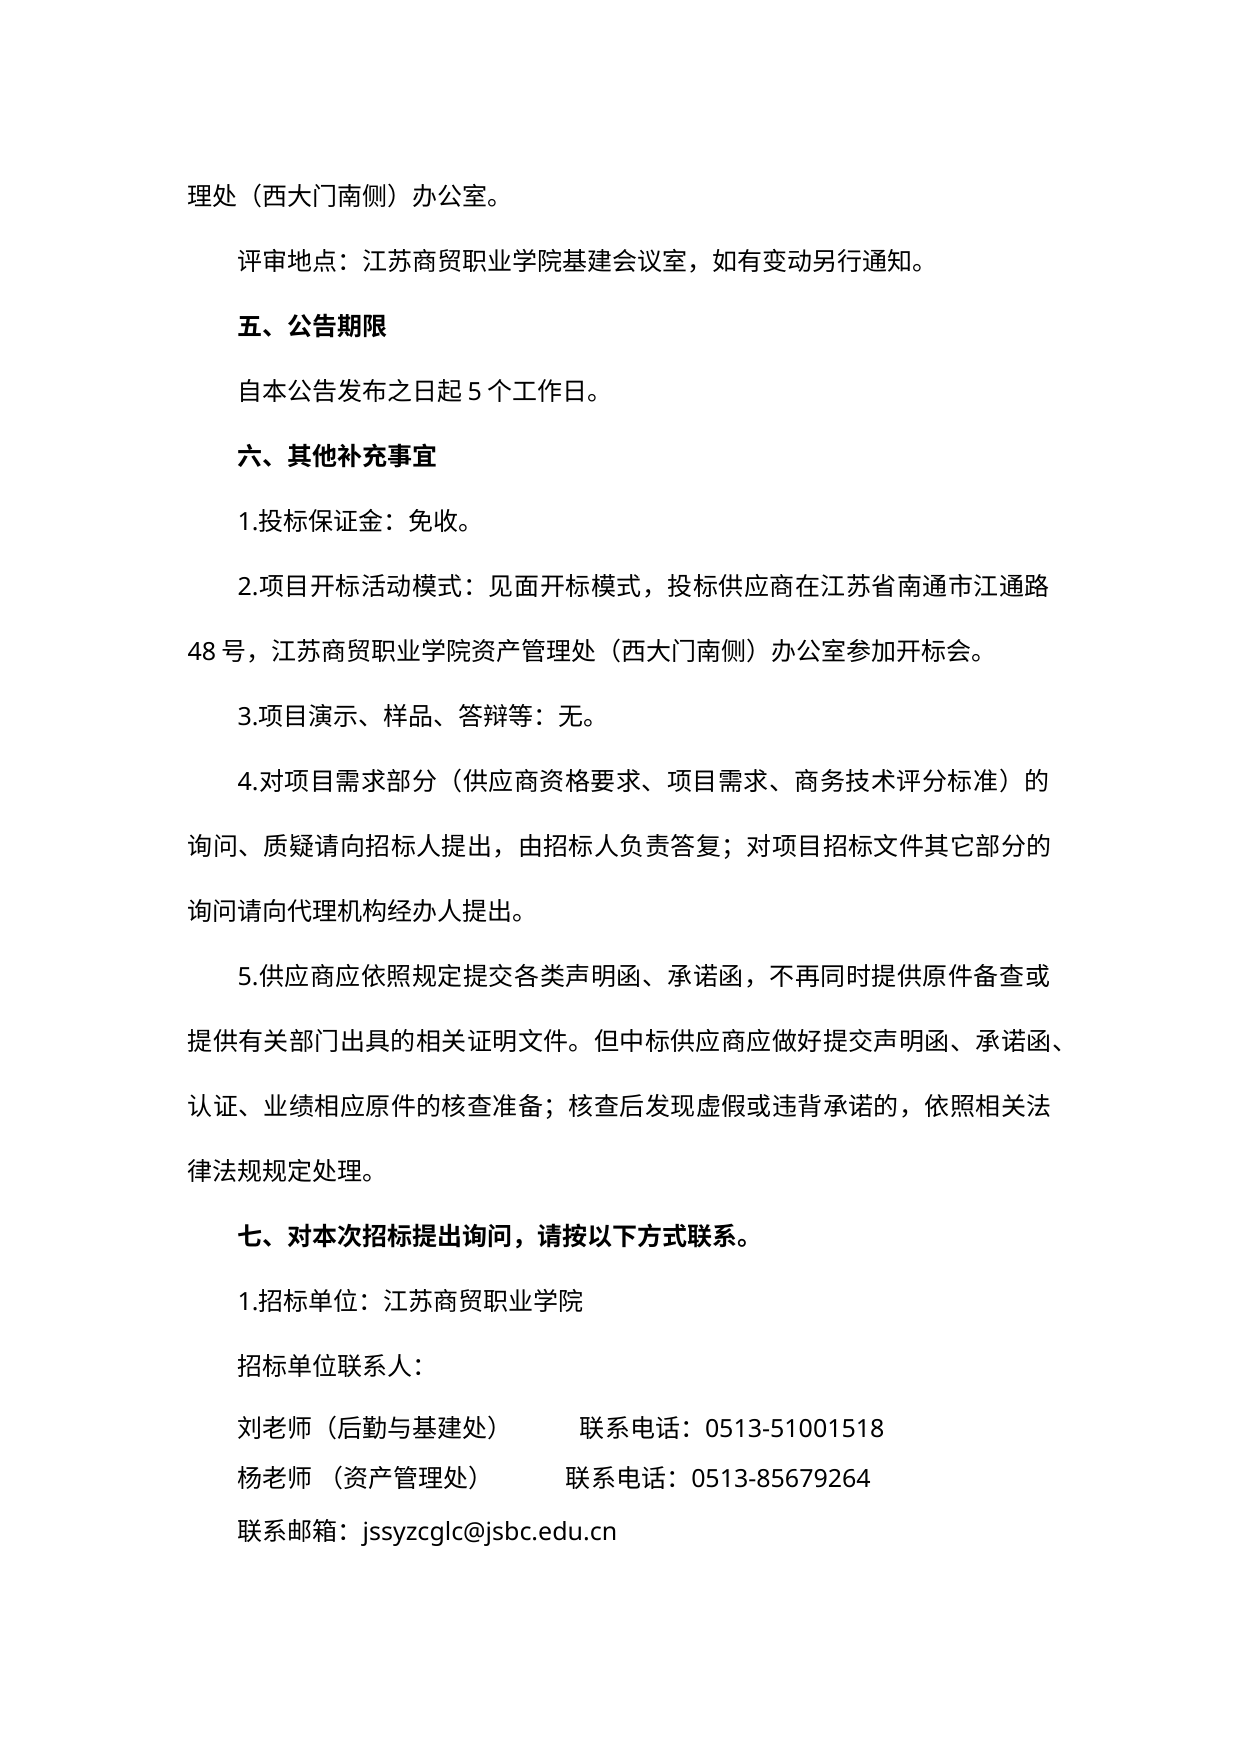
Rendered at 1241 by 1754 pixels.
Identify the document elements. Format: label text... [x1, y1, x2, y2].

text 3.项目演示、样品、答辩等：无。 [187, 682, 1053, 747]
text 五、公告期限 [187, 292, 1053, 357]
text 1.投标保证金：免收。 [187, 487, 1053, 552]
text 4.对项目需求部分（供应商资格要求、项目需求、商务技术评分标准）的询问、质疑请向招标人提出，由招标人负责答复；对项目招标文件其它部分的询问请向代理机构经办人提出。 [187, 747, 1053, 942]
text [187, 162, 1053, 227]
text 杨老师 （资产管理处） 联系电话：0513-85679264 [187, 1447, 1053, 1497]
text 七、对本次招标提出询问，请按以下方式联系。 [187, 1202, 1053, 1267]
text 1.招标单位：江苏商贸职业学院 [187, 1267, 1053, 1332]
text 刘老师（后勤与基建处） 联系电话：0513-51001518 [187, 1397, 1053, 1447]
text 自本公告发布之日起5个工作日。 [187, 357, 1053, 422]
text 招标单位联系人： [187, 1332, 1053, 1397]
text 联系邮箱：jssyzcglc@jsbc.edu.cn [187, 1497, 1053, 1562]
text 评审地点：江苏商贸职业学院基建会议室，如有变动另行通知。 [187, 227, 1053, 292]
text 2.项目开标活动模式：见面开标模式，投标供应商在江苏省南通市江通路48号，江苏商贸职业学院资产管理处（西大门南侧）办公室参加开标会。 [187, 552, 1053, 682]
text 六、其他补充事宜 [187, 422, 1053, 487]
text 5.供应商应依照规定提交各类声明函、承诺函，不再同时提供原件备查或提供有关部门出具的相关证明文件。但中标供应商应做好提交声明函、承诺函、认证、业绩相应原件的核查准备；核查后发现虚假或违背承诺的，依照相关法律法规规定处理。 [187, 942, 1053, 1202]
